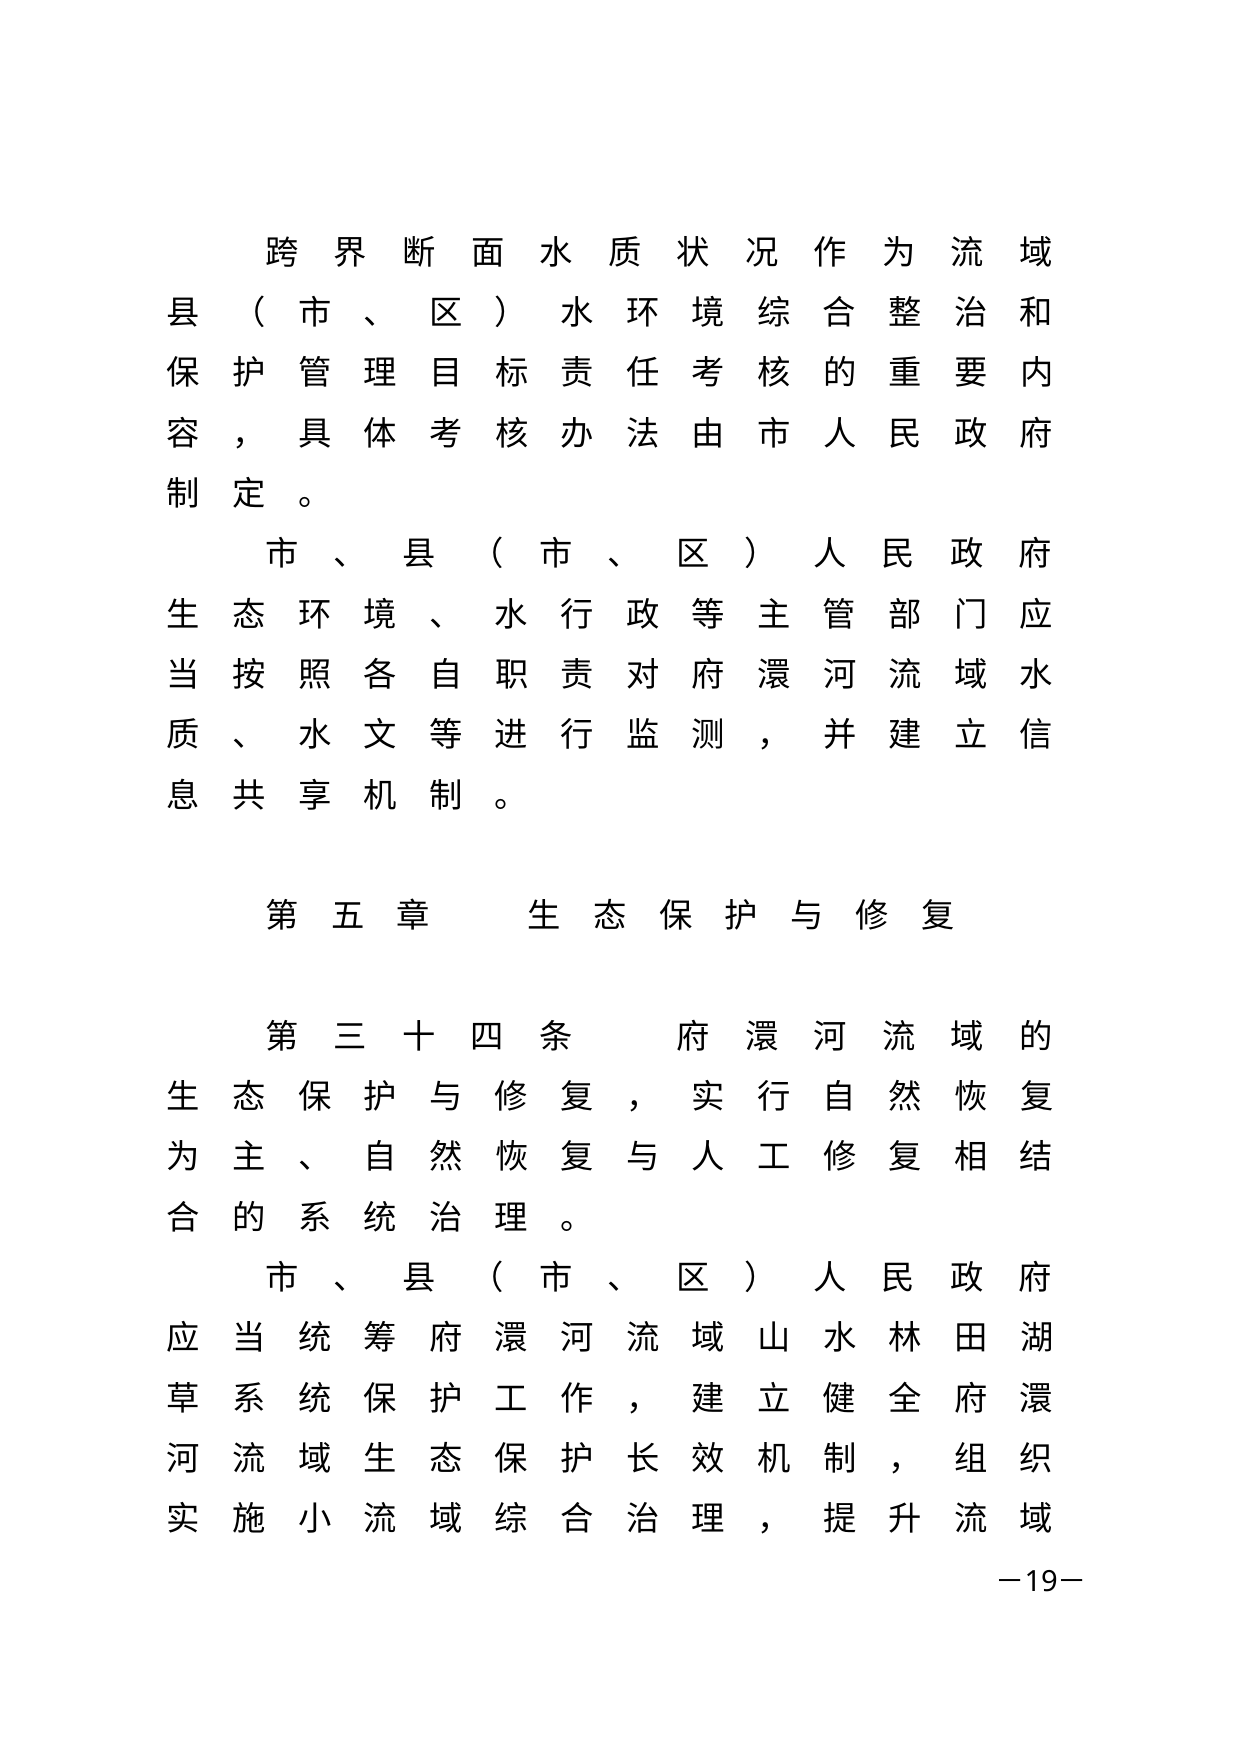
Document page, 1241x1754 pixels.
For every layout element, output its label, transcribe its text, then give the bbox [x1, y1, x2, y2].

text 市、县（市、区）人民政府应当统筹府澴河流域山水林田湖草系统保护工作，建立健全府澴河流域生态保护长效机制，组织实施小流域综合治理，提升流域生态环境质量。 [167, 1245, 1085, 1546]
text 市、县（市、区）人民政府生态环境、水行政等主管部门应当按照各自职责对府澴河流域水质、水文等进行监测，并建立信息共享机制。 [167, 521, 1085, 823]
text 第五章 生态保护与修复 [167, 883, 1085, 943]
text 跨界断面水质状况作为流域县（市、区）水环境综合整治和保护管理目标责任考核的重要内容，具体考核办法由市人民政府制定。 [167, 219, 1085, 521]
text 第三十四条 府澴河流域的生态保护与修复，实行自然恢复为主、自然恢复与人工修复相结合的系统治理。 [167, 1003, 1085, 1245]
